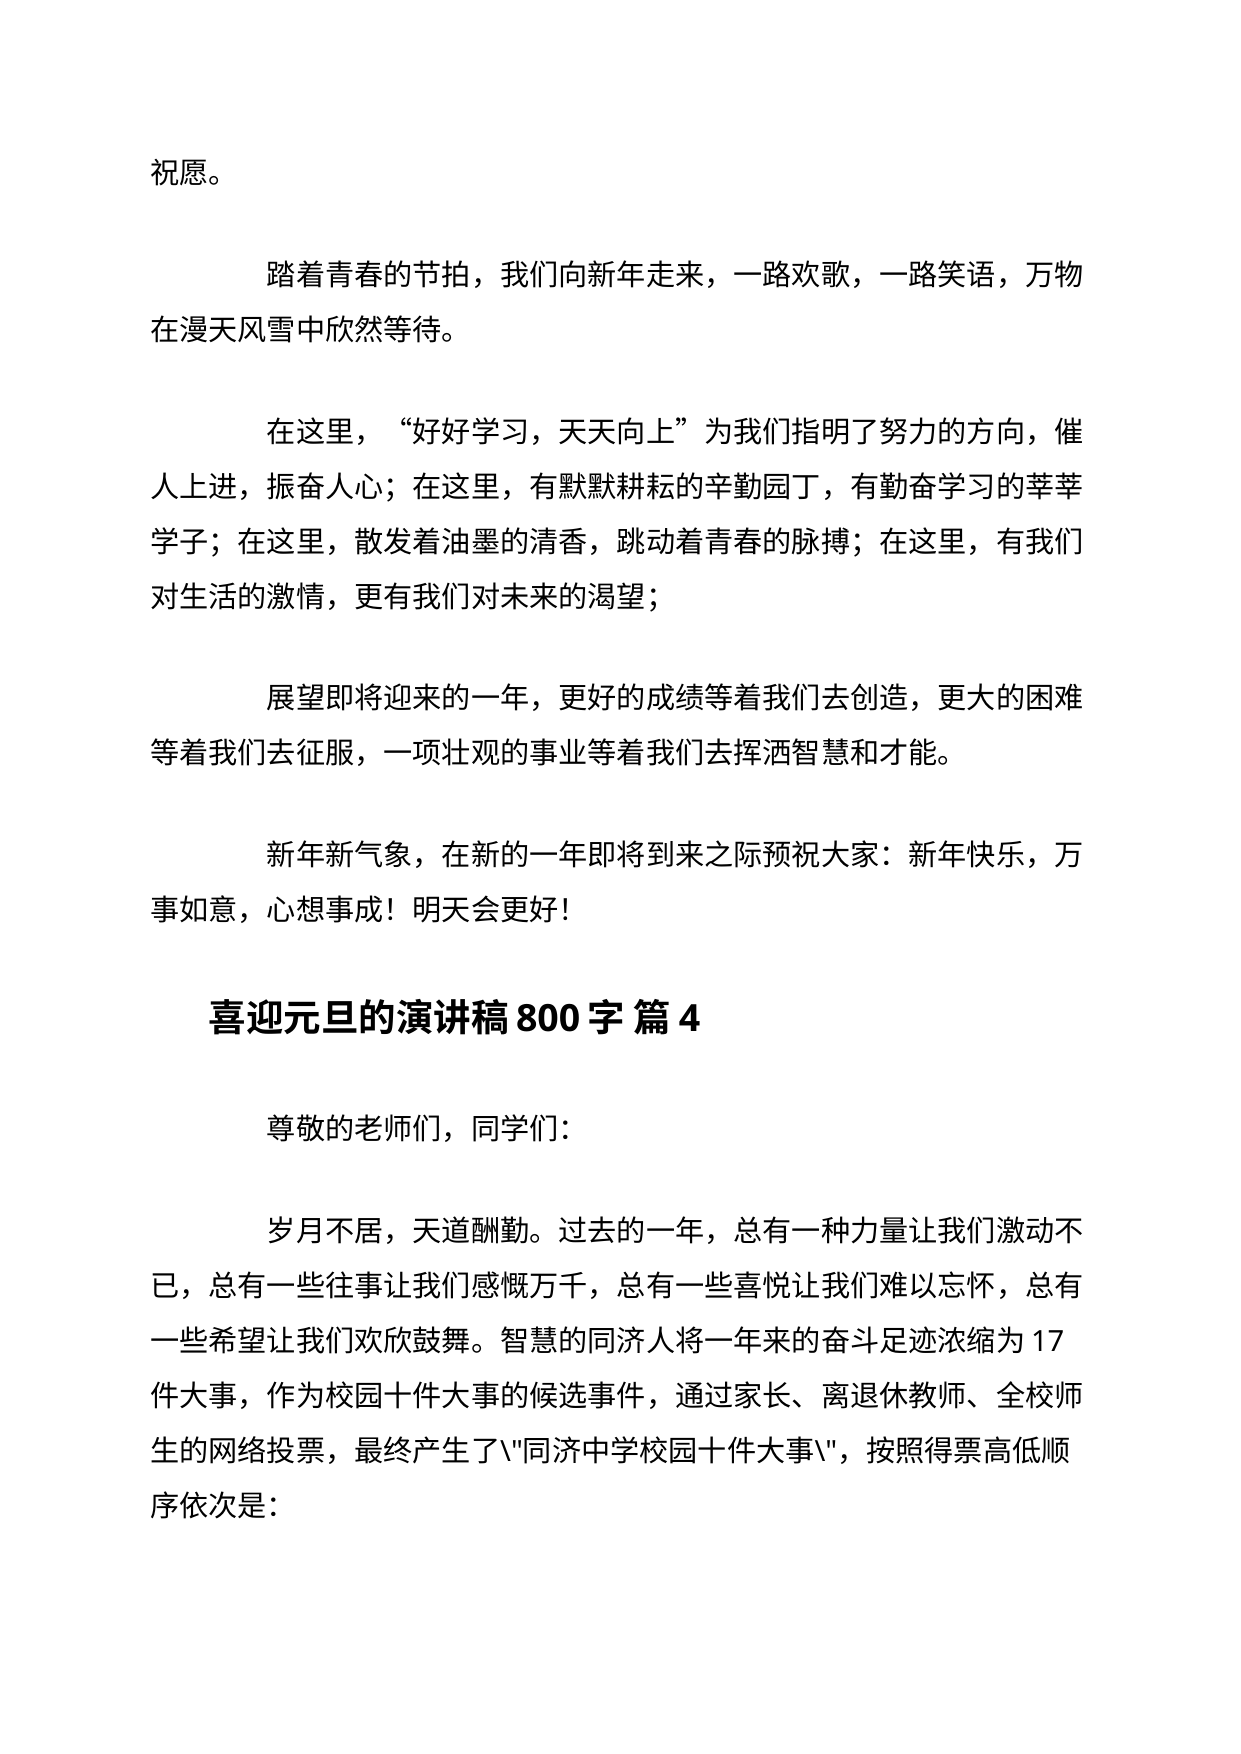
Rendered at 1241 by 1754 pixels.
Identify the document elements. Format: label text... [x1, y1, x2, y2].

text 新年新气象，在新的一年即将到来之际预祝大家：新年快乐，万事如意，心想事成！明天会更好！ [150, 832, 1090, 929]
text 岁月不居，天道酬勤。过去的一年，总有一种力量让我们激动不已，总有一些往事让我们感慨万千，总有一些喜悦让我们难以忘怀，总有一些希望让我们欢欣鼓舞。智慧的同济人将一年来的奋斗足迹浓缩为17件大事，作为校园十件大事的候选事件，通过家长、离退休教师、全校师生的网络投票，最终产生了\"同济中学校园十件大事\"，按照得票高低顺序依次是： [150, 1208, 1090, 1524]
text 展望即将迎来的一年，更好的成绩等着我们去创造，更大的困难等着我们去征服，一项壮观的事业等着我们去挥洒智慧和才能。 [150, 675, 1090, 772]
text 踏着青春的节拍，我们向新年走来，一路欢歌，一路笑语，万物在漫天风雪中欣然等待。 [150, 252, 1090, 349]
text 喜迎元旦的演讲稿800字 篇4 [150, 988, 1090, 1043]
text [150, 150, 1090, 192]
text 在这里，“好好学习，天天向上”为我们指明了努力的方向，催人上进，振奋人心；在这里，有默默耕耘的辛勤园丁，有勤奋学习的莘莘学子；在这里，散发着油墨的清香，跳动着青春的脉搏；在这里，有我们对生活的激情，更有我们对未来的渴望； [150, 408, 1090, 615]
text 尊敬的老师们，同学们： [150, 1106, 1090, 1148]
